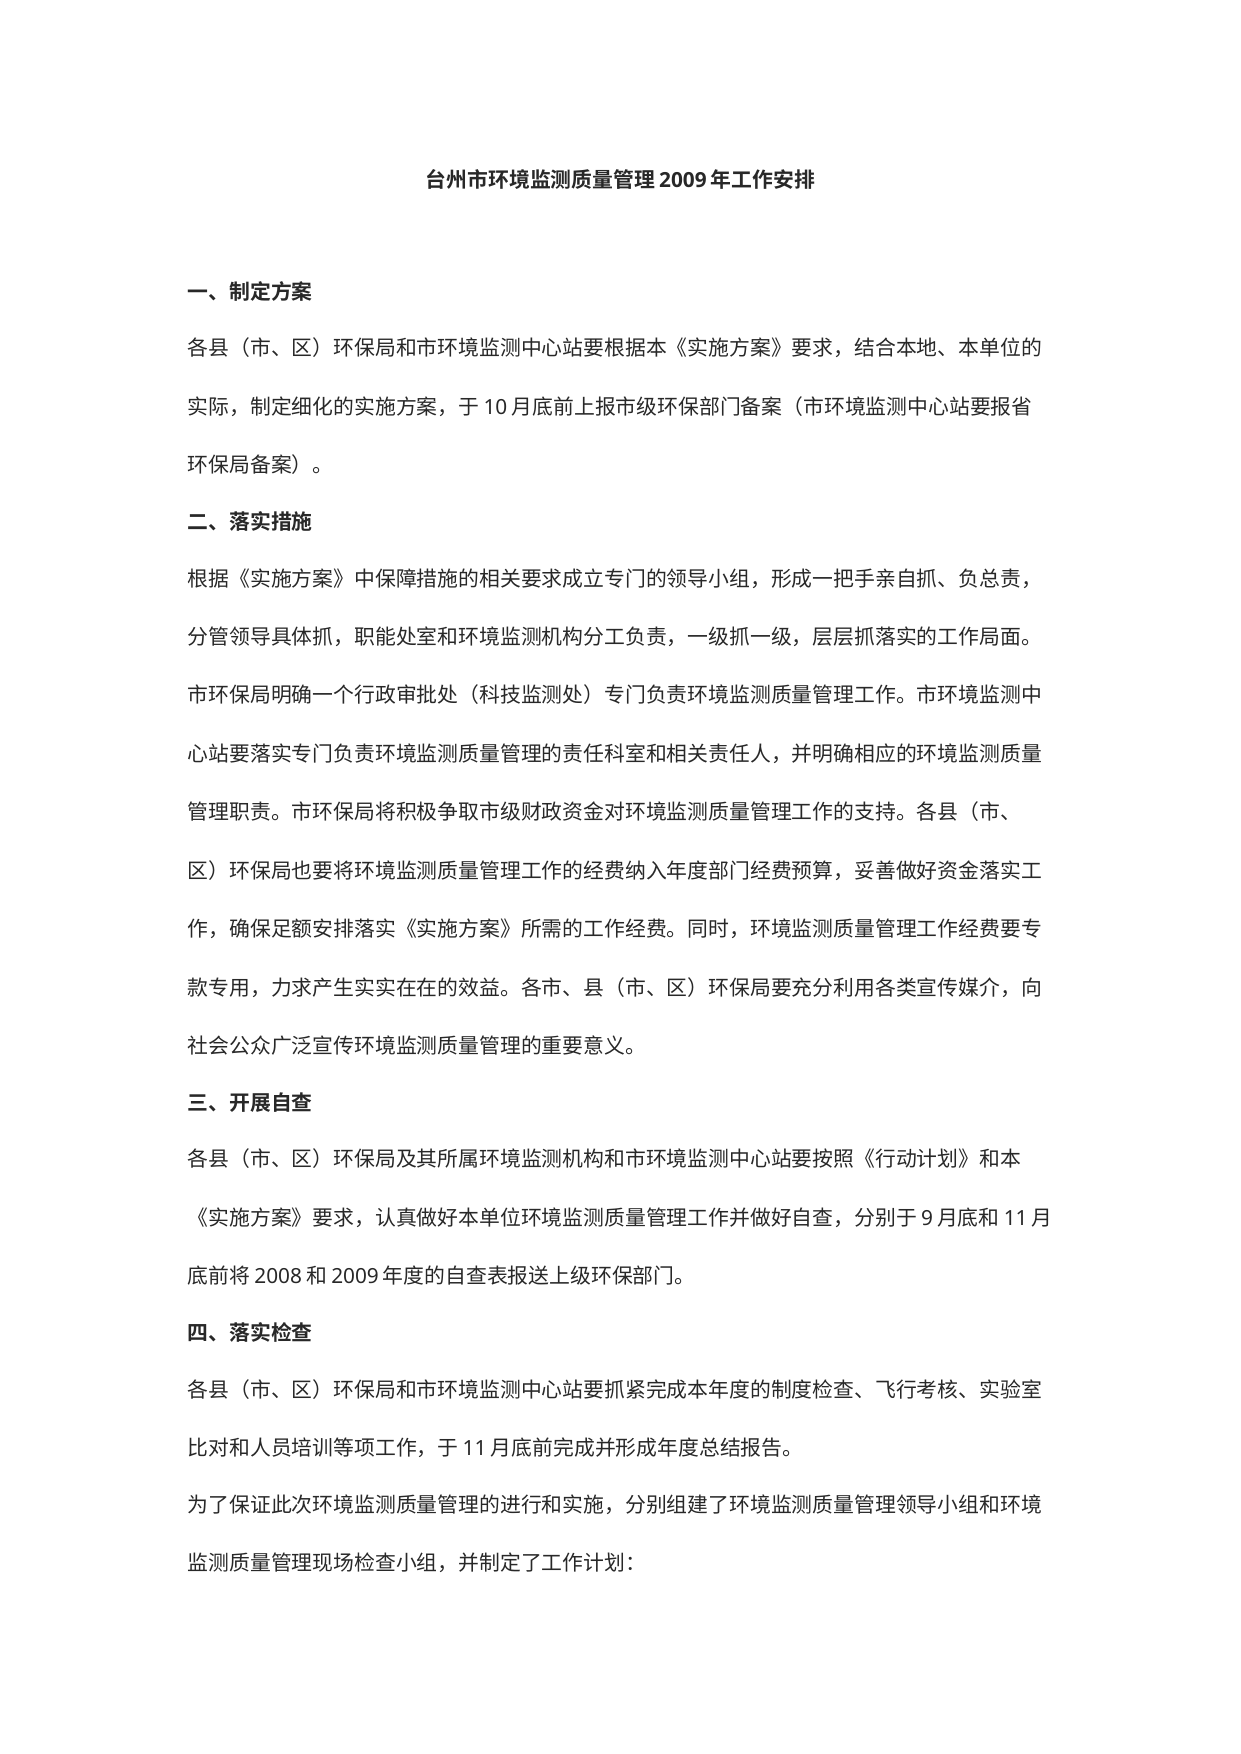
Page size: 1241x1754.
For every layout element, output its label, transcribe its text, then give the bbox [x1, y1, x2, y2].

text 根据《实施方案》中保障措施的相关要求成立专门的领导小组，形成一把手亲自抓、负总责，分管领导具体抓，职能处室和环境监测机构分工负责，一级抓一级，层层抓落实的工作局面。市环保局明确一个行政审批处（科技监测处）专门负责环境监测质量管理工作。市环境监测中心站要落实专门负责环境监测质量管理的责任科室和相关责任人，并明确相应的环境监测质量管理职责。市环保局将积极争取市级财政资金对环境监测质量管理工作的支持。各县（市、区）环保局也要将环境监测质量管理工作的经费纳入年度部门经费预算，妥善做好资金落实工作，确保足额安排落实《实施方案》所需的工作经费。同时，环境监测质量管理工作经费要专款专用，力求产生实实在在的效益。各市、县（市、区）环保局要充分利用各类宣传媒介，向社会公众广泛宣传环境监测质量管理的重要意义。 [187, 561, 1053, 1061]
text 为了保证此次环境监测质量管理的进行和实施，分别组建了环境监测质量管理领导小组和环境监测质量管理现场检查小组，并制定了工作计划： [187, 1487, 1053, 1578]
text 各县（市、区）环保局和市环境监测中心站要抓紧完成本年度的制度检查、飞行考核、实验室比对和人员培训等项工作，于11月底前完成并形成年度总结报告。 [187, 1372, 1053, 1463]
text 各县（市、区）环保局及其所属环境监测机构和市环境监测中心站要按照《行动计划》和本《实施方案》要求，认真做好本单位环境监测质量管理工作并做好自查，分别于9月底和11月底前将2008和2009年度的自查表报送上级环保部门。 [187, 1142, 1053, 1291]
text 各县（市、区）环保局和市环境监测中心站要根据本《实施方案》要求，结合本地、本单位的实际，制定细化的实施方案，于10月底前上报市级环保部门备案（市环境监测中心站要报省环保局备案）。 [187, 331, 1053, 480]
text 台州市环境监测质量管理2009年工作安排 [187, 162, 1053, 194]
text 二、落实措施 [187, 504, 1053, 537]
text 一、制定方案 [187, 274, 1053, 306]
text 三、开展自查 [187, 1085, 1053, 1117]
text 四、落实检查 [187, 1315, 1053, 1348]
